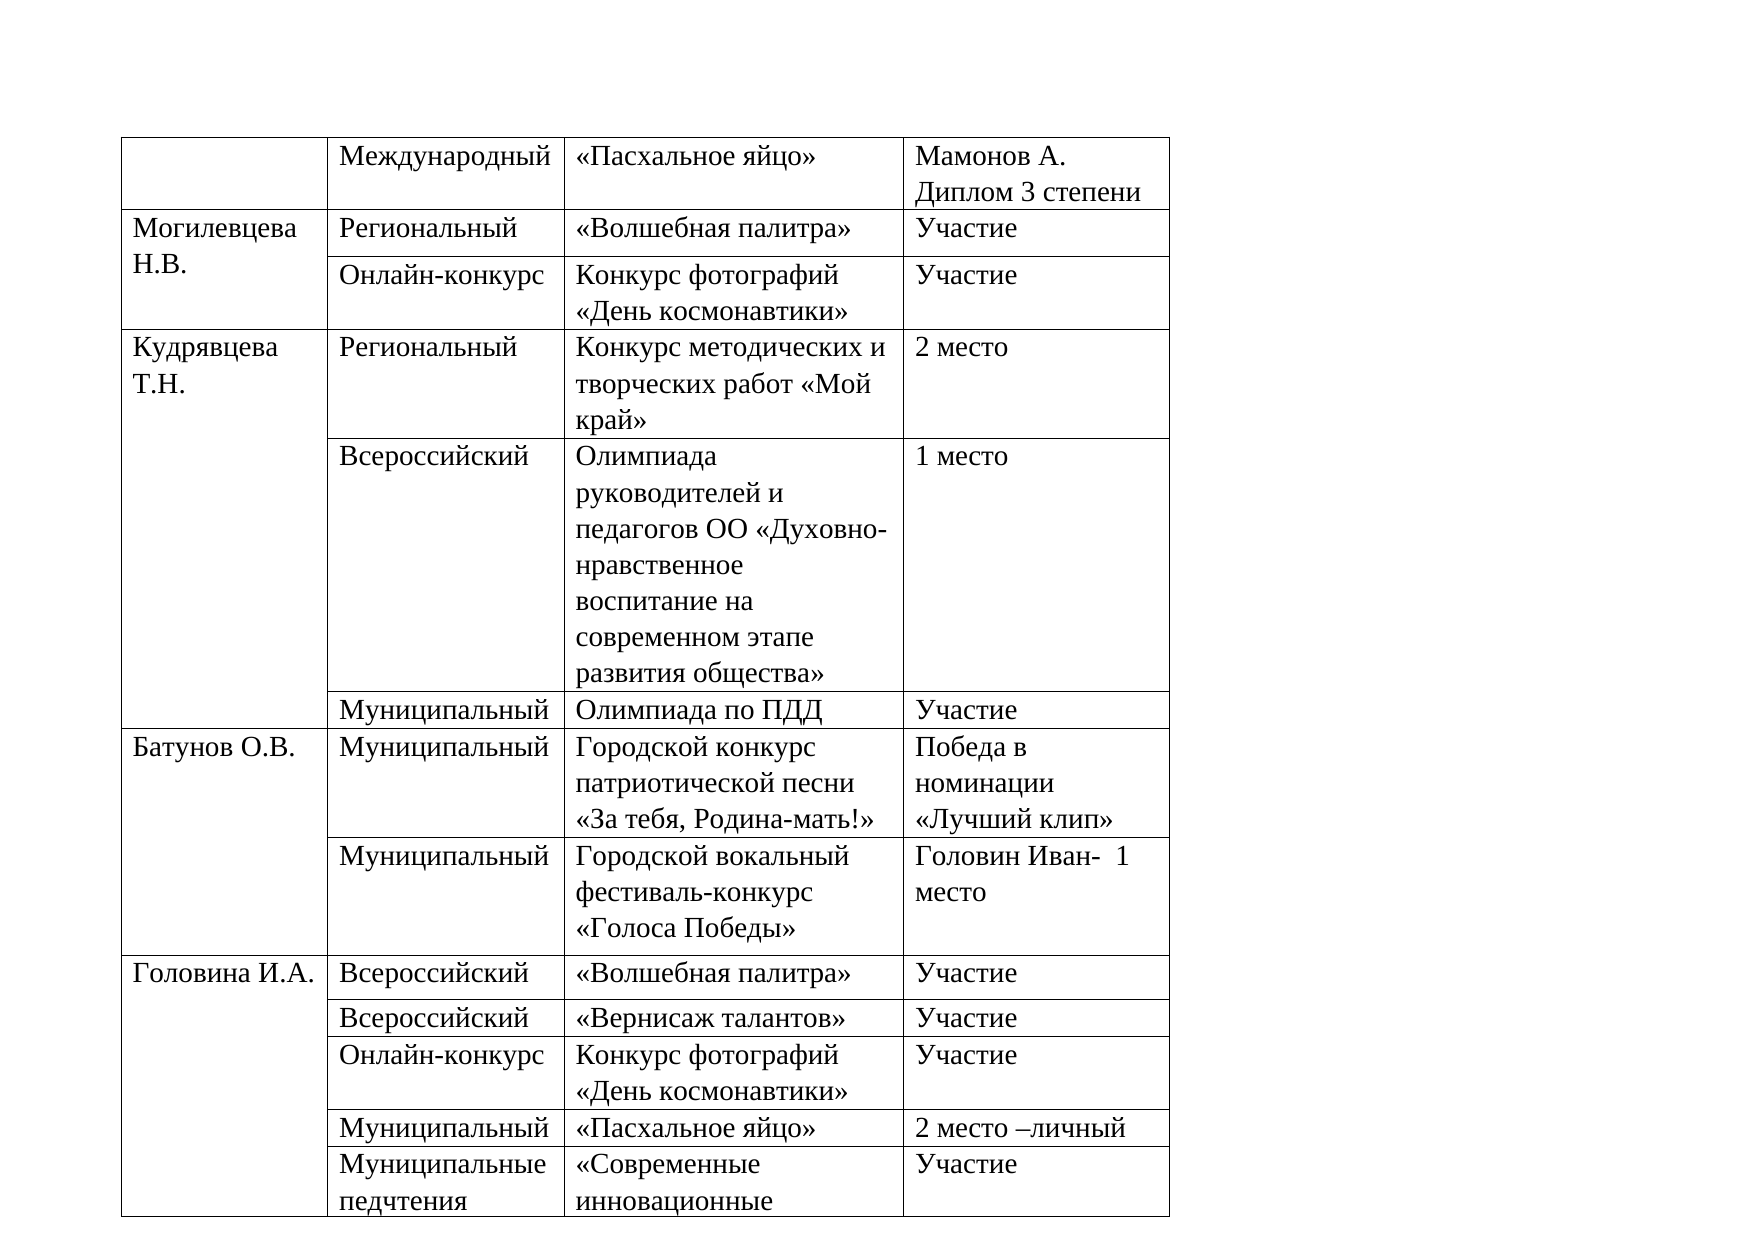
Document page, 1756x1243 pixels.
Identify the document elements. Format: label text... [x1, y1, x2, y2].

table_cell Конкурс методических и творческих работ «Мой край» [565, 330, 903, 437]
table_cell Онлайн-конкурс [328, 1037, 564, 1109]
table_cell Победа в номинации «Лучший клип» [904, 729, 1169, 837]
table_cell 2 место [904, 330, 1169, 437]
table_cell Всероссийский [328, 1000, 564, 1036]
table_cell 1 место [904, 439, 1169, 691]
table_cell Олимпиада руководителей и педагогов ОО «Духовно- нравственное воспитание на современном этапе развития общества» [565, 439, 903, 691]
table_cell Муниципальный [328, 692, 564, 728]
table_cell Онлайн-конкурс [328, 257, 564, 328]
table_cell Батунов О.В. [122, 729, 327, 954]
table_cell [328, 1147, 564, 1216]
table_cell Муниципальный [328, 838, 564, 954]
table_cell Конкурс фотографий «День космонавтики» [565, 1037, 903, 1109]
table_cell 2 место –личный [904, 1110, 1169, 1146]
table_cell Муниципальный [328, 729, 564, 837]
table_cell «Вернисаж талантов» [565, 1000, 903, 1036]
table_cell Участие [904, 1037, 1169, 1109]
table_cell Участие [904, 210, 1169, 256]
table_cell Головина И.А. [122, 956, 327, 1216]
table_cell «Волшебная палитра» [565, 210, 903, 256]
table_cell Участие [904, 956, 1169, 999]
table_cell Муниципальный [328, 1110, 564, 1146]
table_cell Головин Иван- 1 место [904, 838, 1169, 954]
table_cell Участие [904, 1147, 1169, 1216]
table_cell Олимпиада по ПДД [565, 692, 903, 728]
table_cell «Пасхальное яйцо» [565, 138, 903, 209]
table_cell Региональный [328, 210, 564, 256]
table_cell Городской конкурс патриотической песни «За тебя, Родина-мать!» [565, 729, 903, 837]
table_cell Всероссийский [328, 439, 564, 691]
table_cell Городской вокальный фестиваль-конкурс «Голоса Победы» [565, 838, 903, 954]
table_cell Региональный [328, 330, 564, 437]
table_cell Участие [904, 257, 1169, 328]
table_cell «Волшебная палитра» [565, 956, 903, 999]
table_cell «Пасхальное яйцо» [565, 1110, 903, 1146]
table_cell Международный [328, 138, 564, 209]
table_cell Могилевцева Н.В. [122, 210, 327, 328]
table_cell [565, 1147, 903, 1216]
table_cell Кудрявцева Т.Н. [122, 330, 327, 728]
table_cell Мамонов А. Диплом 3 степени [904, 138, 1169, 209]
table_cell Всероссийский [328, 956, 564, 999]
table_cell Участие [904, 692, 1169, 728]
table_cell Участие [904, 1000, 1169, 1036]
table_cell Конкурс фотографий «День космонавтики» [565, 257, 903, 328]
